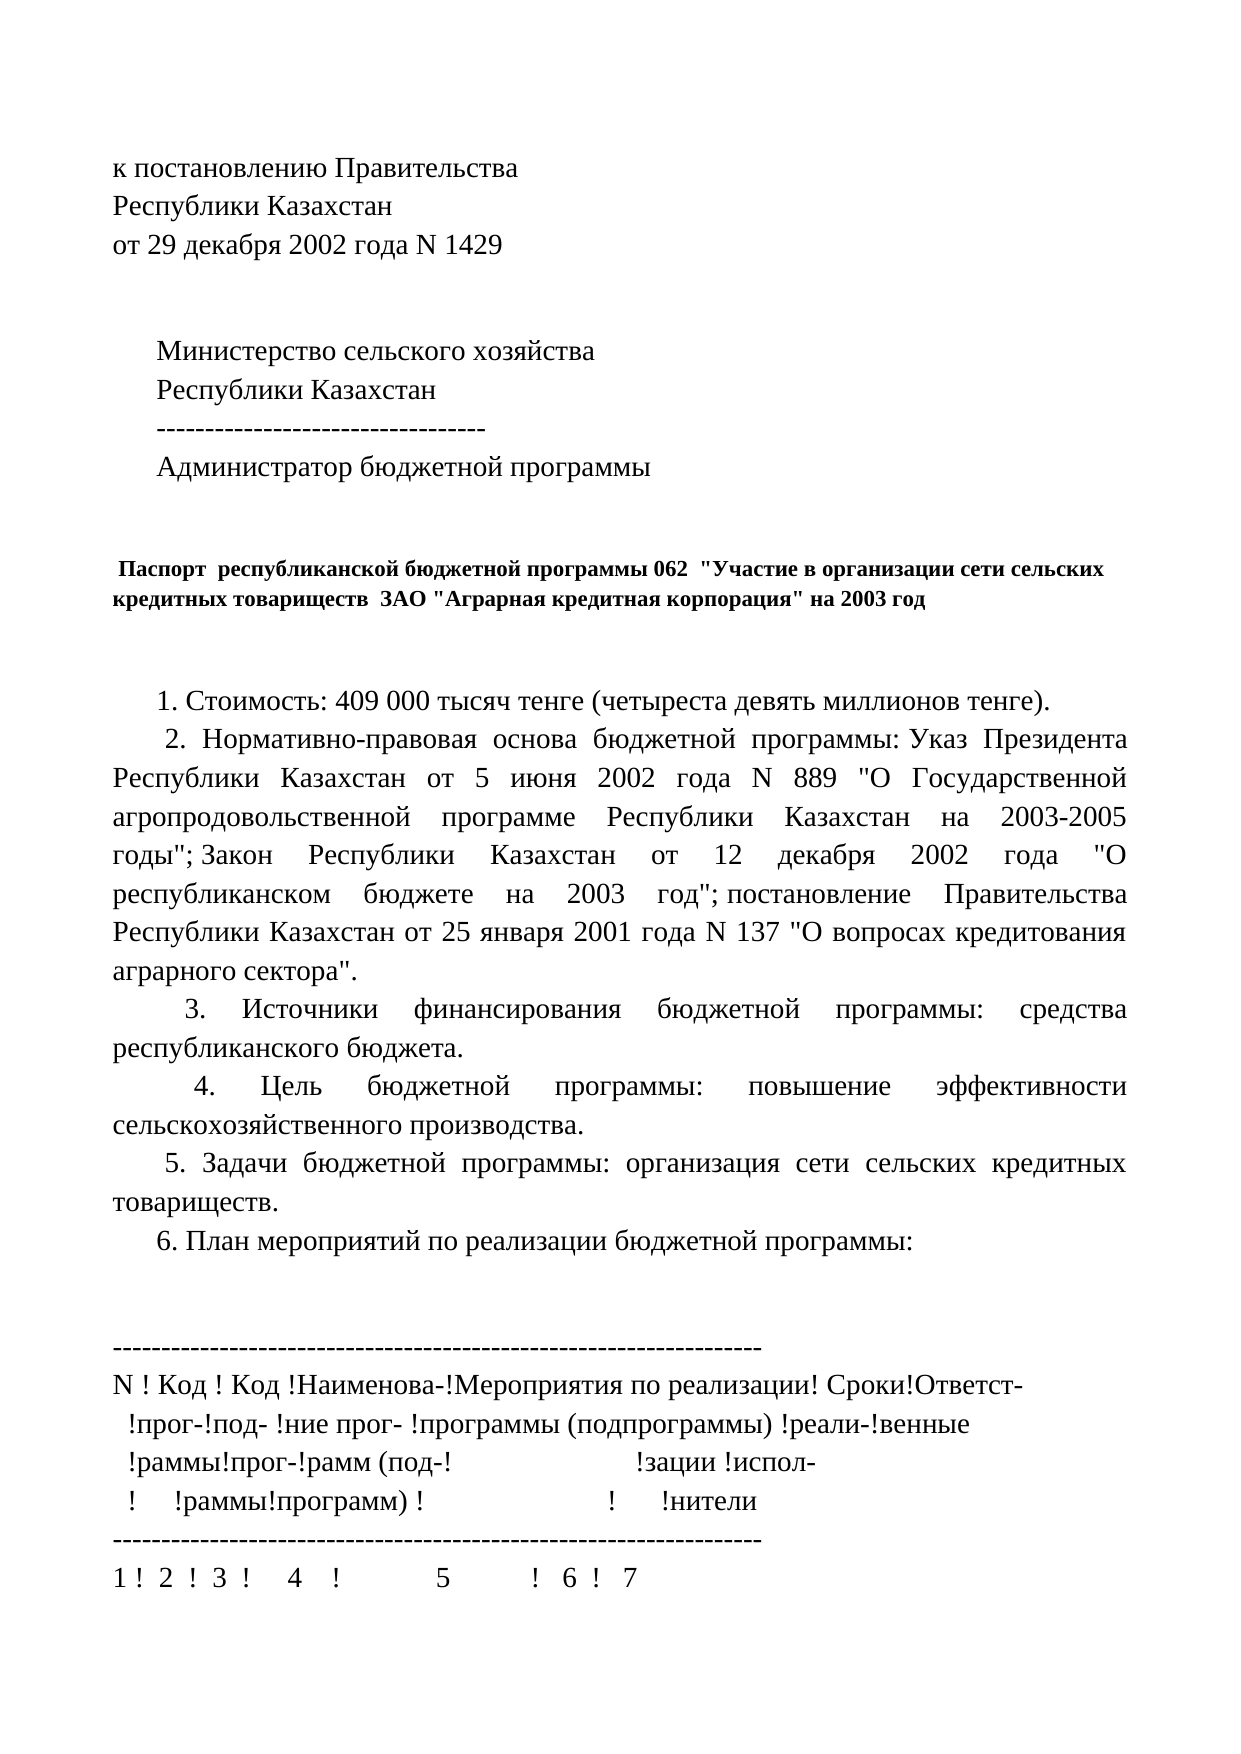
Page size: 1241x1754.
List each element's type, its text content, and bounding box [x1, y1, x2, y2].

text 2. Нормативно-правовая основа бюджетной программы: Указ Президента Республики Казахстан от 5 июня 2002 года N 889 "О Государственной агропродовольственной программе Республики Казахстан на 2003-2005 годы"; Закон Республики Казахстан от 12 декабря 2002 года "О республиканском бюджете на 2003 год"; постановление Правительства Республики Казахстан от 25 января 2001 года N 137 "О вопросах кредитования аграрного сектора". [112, 722, 1128, 986]
text Министерство сельского хозяйства [112, 333, 1128, 367]
text от 29 декабря 2002 года N 1429 [112, 227, 1128, 261]
text !прог-!под- !ние прог- !программы (подпрограммы) !реали-!венные [112, 1406, 1128, 1439]
text 4. Цель бюджетной программы: повышение эффективности сельскохозяйственного производства. [112, 1068, 1128, 1141]
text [112, 1521, 1128, 1555]
text ---------------------------------- [112, 410, 1128, 444]
text 6. План мероприятий по реализации бюджетной программы: [112, 1223, 1128, 1256]
text Республики Казахстан [112, 372, 1128, 405]
text N ! Код ! Код !Наименова-!Мероприятия по реализации! Сроки!Ответст- [112, 1367, 1128, 1401]
text 1. Стоимость: 409 000 тысяч тенге (четыреста девять миллионов тенге). [112, 683, 1128, 717]
text ------------------------------------------------------------------- [112, 1329, 1128, 1362]
text Республики Казахстан [112, 188, 1128, 222]
text Паспорт республиканской бюджетной программы 062 "Участие в организации сети сельских кредитных товариществ ЗАО "Аграрная кредитная корпорация" на 2003 год [112, 555, 1128, 612]
text к постановлению Правительства [112, 150, 1128, 183]
text Администратор бюджетной программы [112, 449, 1128, 482]
text 5. Задачи бюджетной программы: организация сети сельских кредитных товариществ. [112, 1146, 1128, 1218]
text 3. Источники финансирования бюджетной программы: средства республиканского бюджета. [112, 991, 1128, 1063]
text !раммы!прог-!рамм (под-! !зации !испол- [112, 1444, 1128, 1478]
text 1 ! 2 ! 3 ! 4 ! 5 ! 6 ! 7 [112, 1560, 1128, 1593]
text ! !раммы!программ) ! ! !нители [112, 1483, 1128, 1516]
